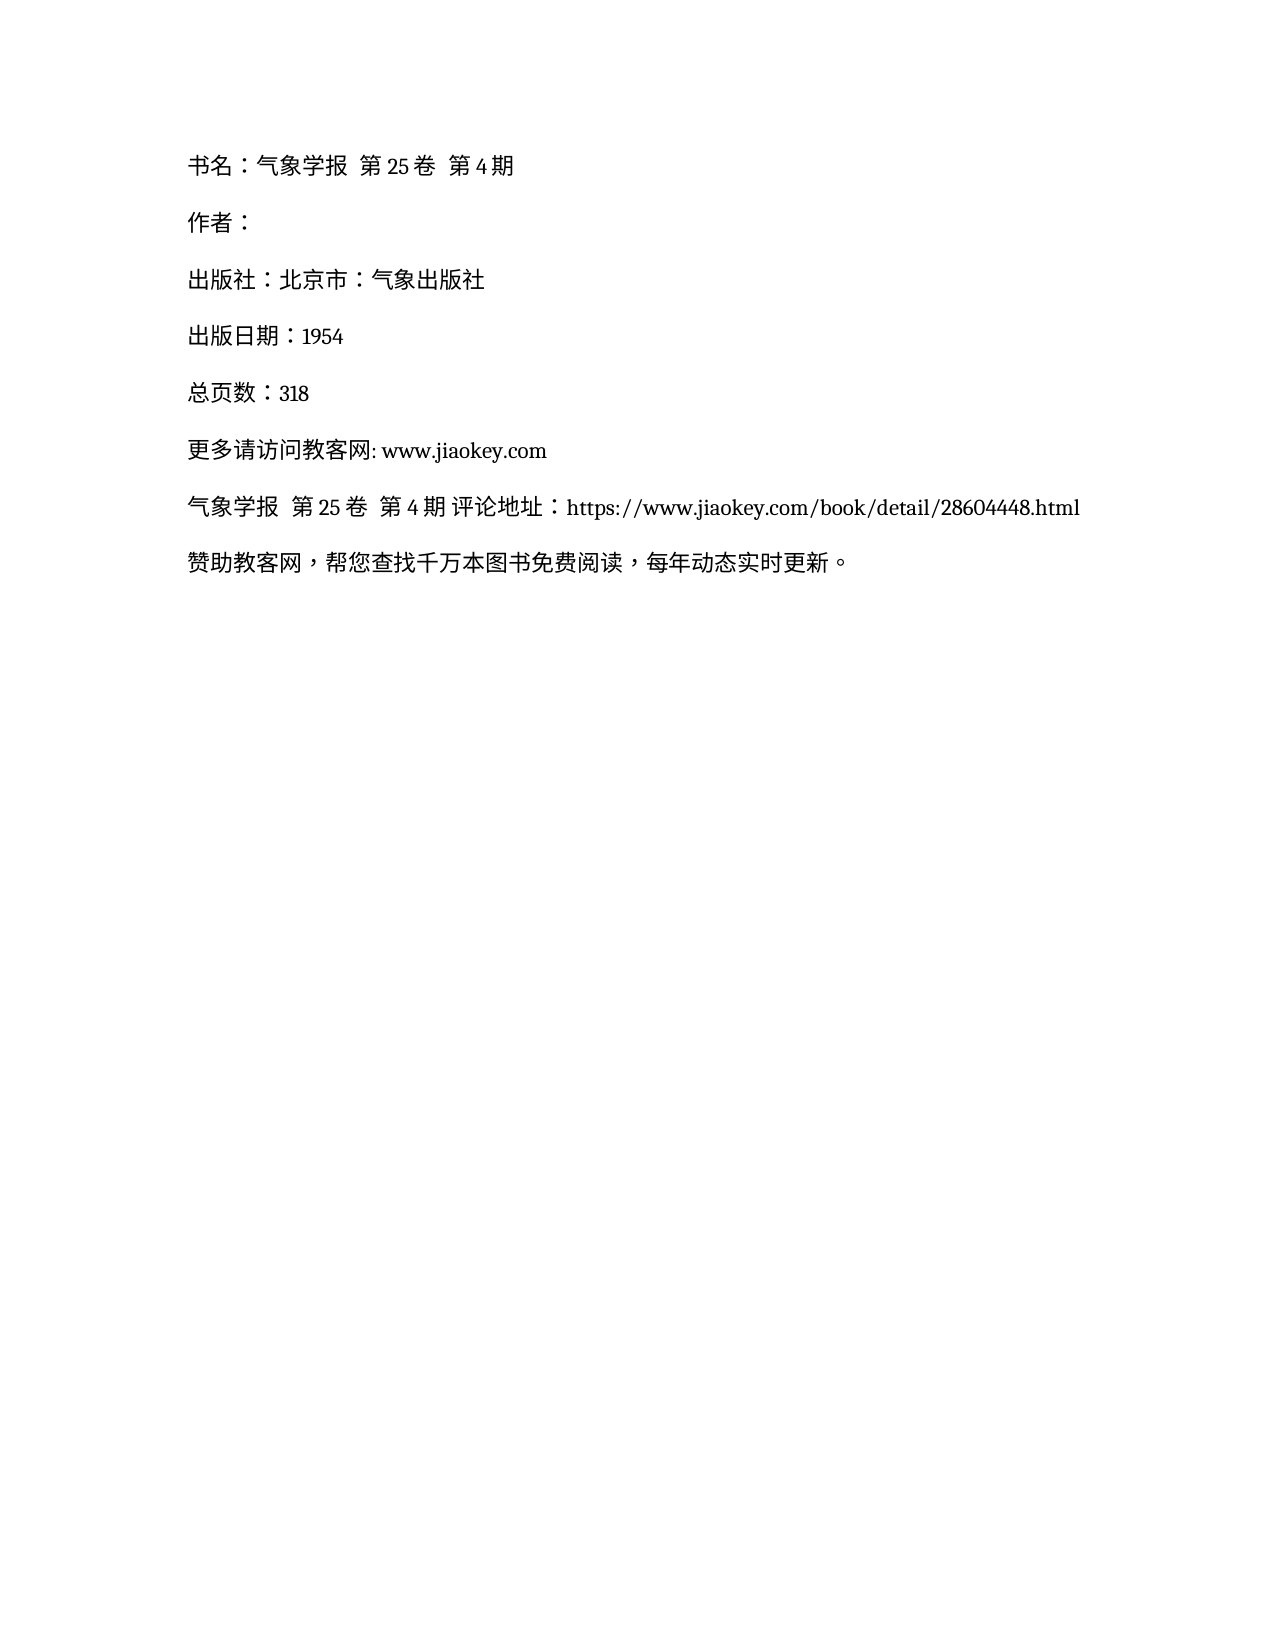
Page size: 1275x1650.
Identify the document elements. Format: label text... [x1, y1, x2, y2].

text 出版日期：1954 [187, 320, 1087, 352]
text 气象学报 第25卷 第4期 评论地址：https://www.jiaokey.com/book/detail/28604448.html [187, 491, 1087, 522]
text 出版社：北京市：气象出版社 [187, 263, 1087, 295]
text 总页数：318 [187, 377, 1087, 408]
text 书名：气象学报 第25卷 第4期 [187, 150, 1087, 181]
text 作者： [187, 207, 1087, 238]
text 更多请访问教客网: www.jiaokey.com [187, 434, 1087, 465]
text 赞助教客网，帮您查找千万本图书免费阅读，每年动态实时更新。 [187, 547, 1087, 579]
